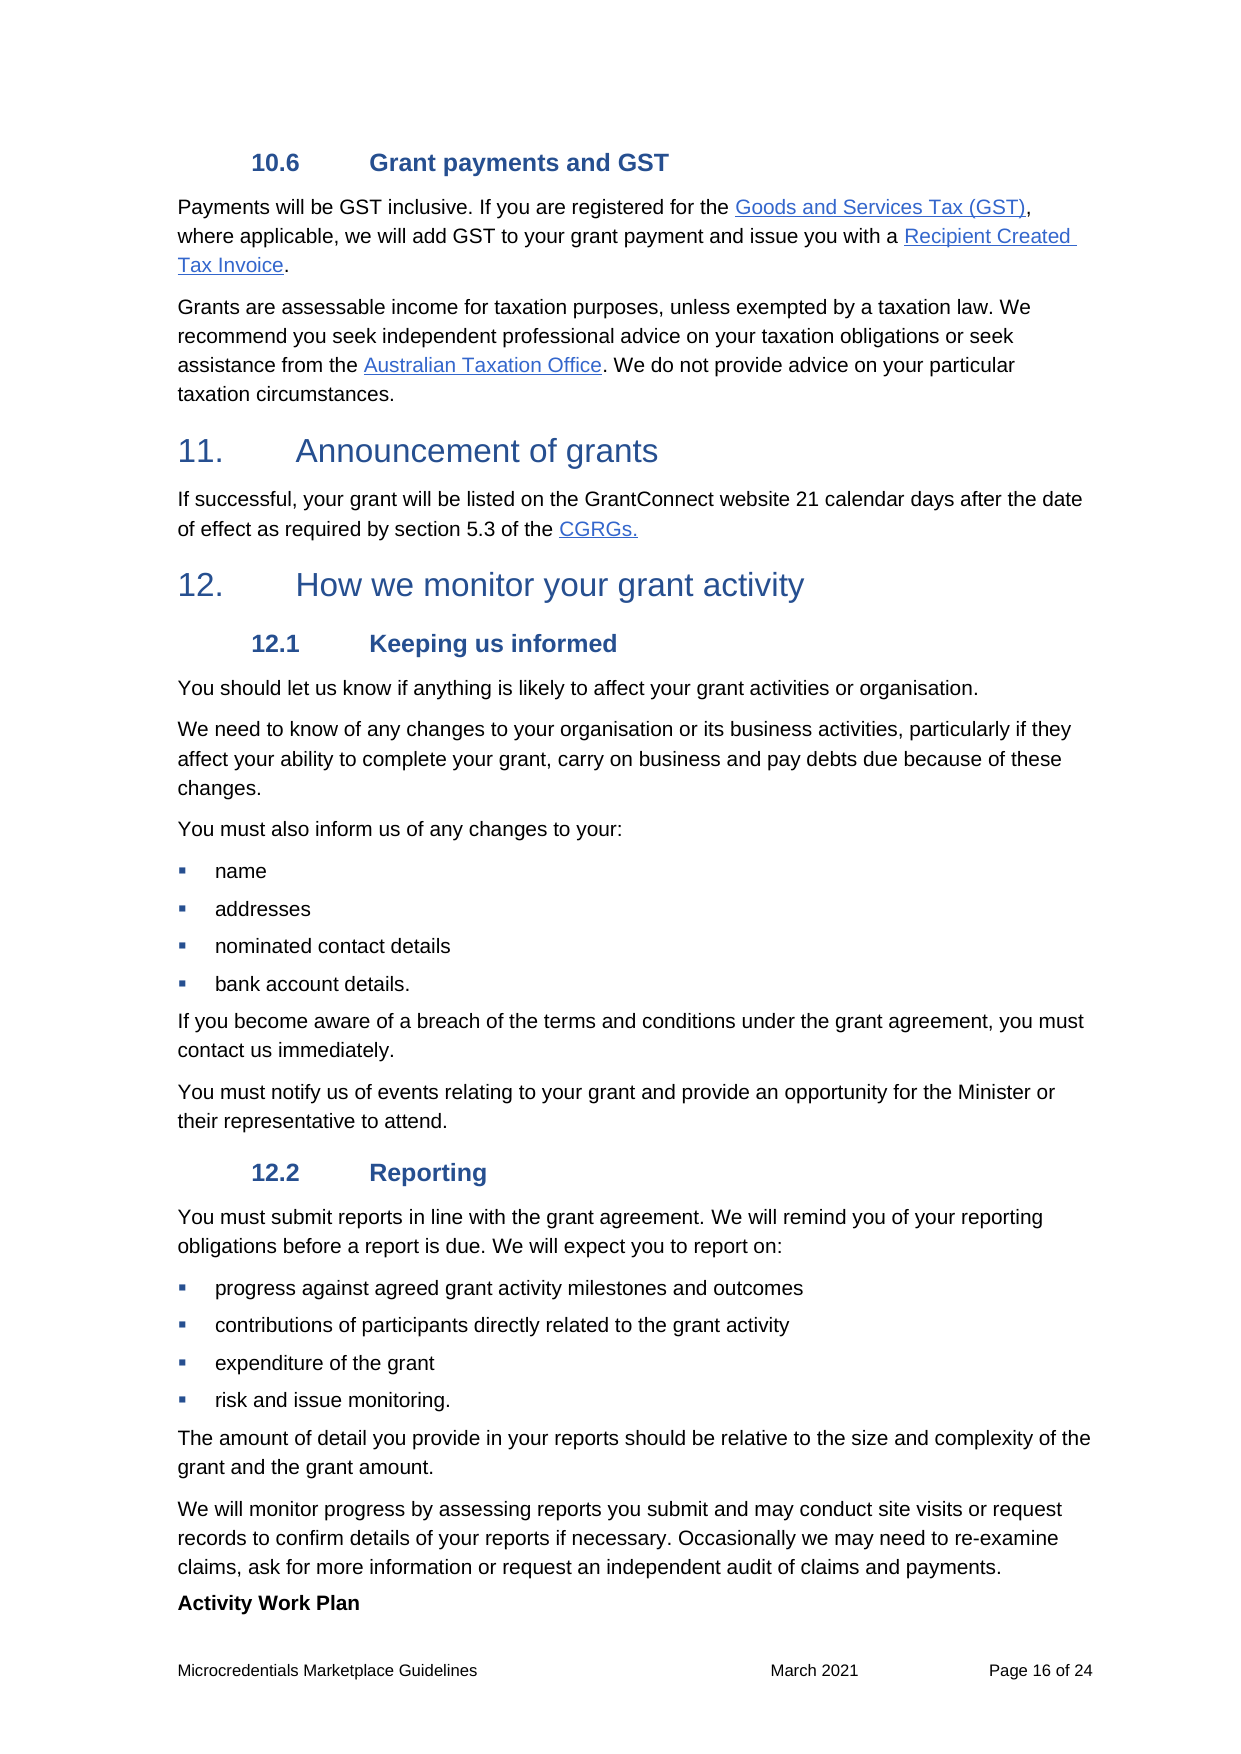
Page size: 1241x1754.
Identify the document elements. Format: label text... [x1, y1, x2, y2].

list addresses [177, 891, 1092, 920]
subtitle Grant payments and GST [251, 148, 1092, 177]
text We need to know of any changes to your organisation or its business activities, particularly if they affect your ability to complete your grant, carry on business and pay debts due because of these changes. [177, 712, 1092, 799]
list expenditure of the grant [177, 1345, 1092, 1374]
list risk and issue monitoring. [177, 1383, 1092, 1412]
list nominated contact details [177, 929, 1092, 958]
text You must submit reports in line with the grant agreement. We will remind you of your reporting obligations before a report is due. We will expect you to report on: [177, 1199, 1092, 1258]
list bank account details. [177, 966, 1092, 995]
subtitle Reporting [251, 1158, 1092, 1187]
text If successful, your grant will be listed on the GrantConnect website 21 calendar days after the date of effect as required by section 5.3 of the CGRGs. [177, 482, 1092, 540]
list progress against agreed grant activity milestones and outcomes [177, 1270, 1092, 1299]
text Payments will be GST inclusive. If you are registered for the Goods and Services Tax (GST), where applicable, we will add GST to your grant payment and issue you with a Recipient Created Tax Invoice. [177, 189, 1092, 277]
subtitle Keeping us informed [251, 629, 1092, 658]
subtitle How we monitor your grant activity [177, 565, 1092, 604]
text You should let us know if anything is likely to affect your grant activities or organisation. [177, 670, 1092, 699]
text Grants are assessable income for taxation purposes, unless exempted by a taxation law. We recommend you seek independent professional advice on your taxation obligations or seek assistance from the Australian Taxation Office. We do not provide advice on your particular taxation circumstances. [177, 289, 1092, 406]
text The amount of detail you provide in your reports should be relative to the size and complexity of the grant and the grant amount. [177, 1420, 1092, 1479]
list name [177, 854, 1092, 883]
text Activity Work Plan [177, 1591, 1092, 1615]
text We will monitor progress by assessing reports you submit and may conduct site visits or request records to confirm details of your reports if necessary. Occasionally we may need to re-examine claims, ask for more information or request an independent audit of claims and payments. [177, 1491, 1092, 1579]
text You must also inform us of any changes to your: [177, 812, 1092, 841]
list contributions of participants directly related to the grant activity [177, 1308, 1092, 1337]
text You must notify us of events relating to your grant and provide an opportunity for the Minister or their representative to attend. [177, 1074, 1092, 1133]
subtitle Announcement of grants [177, 431, 1092, 469]
text If you become aware of a breach of the terms and conditions under the grant agreement, you must contact us immediately. [177, 1004, 1092, 1062]
